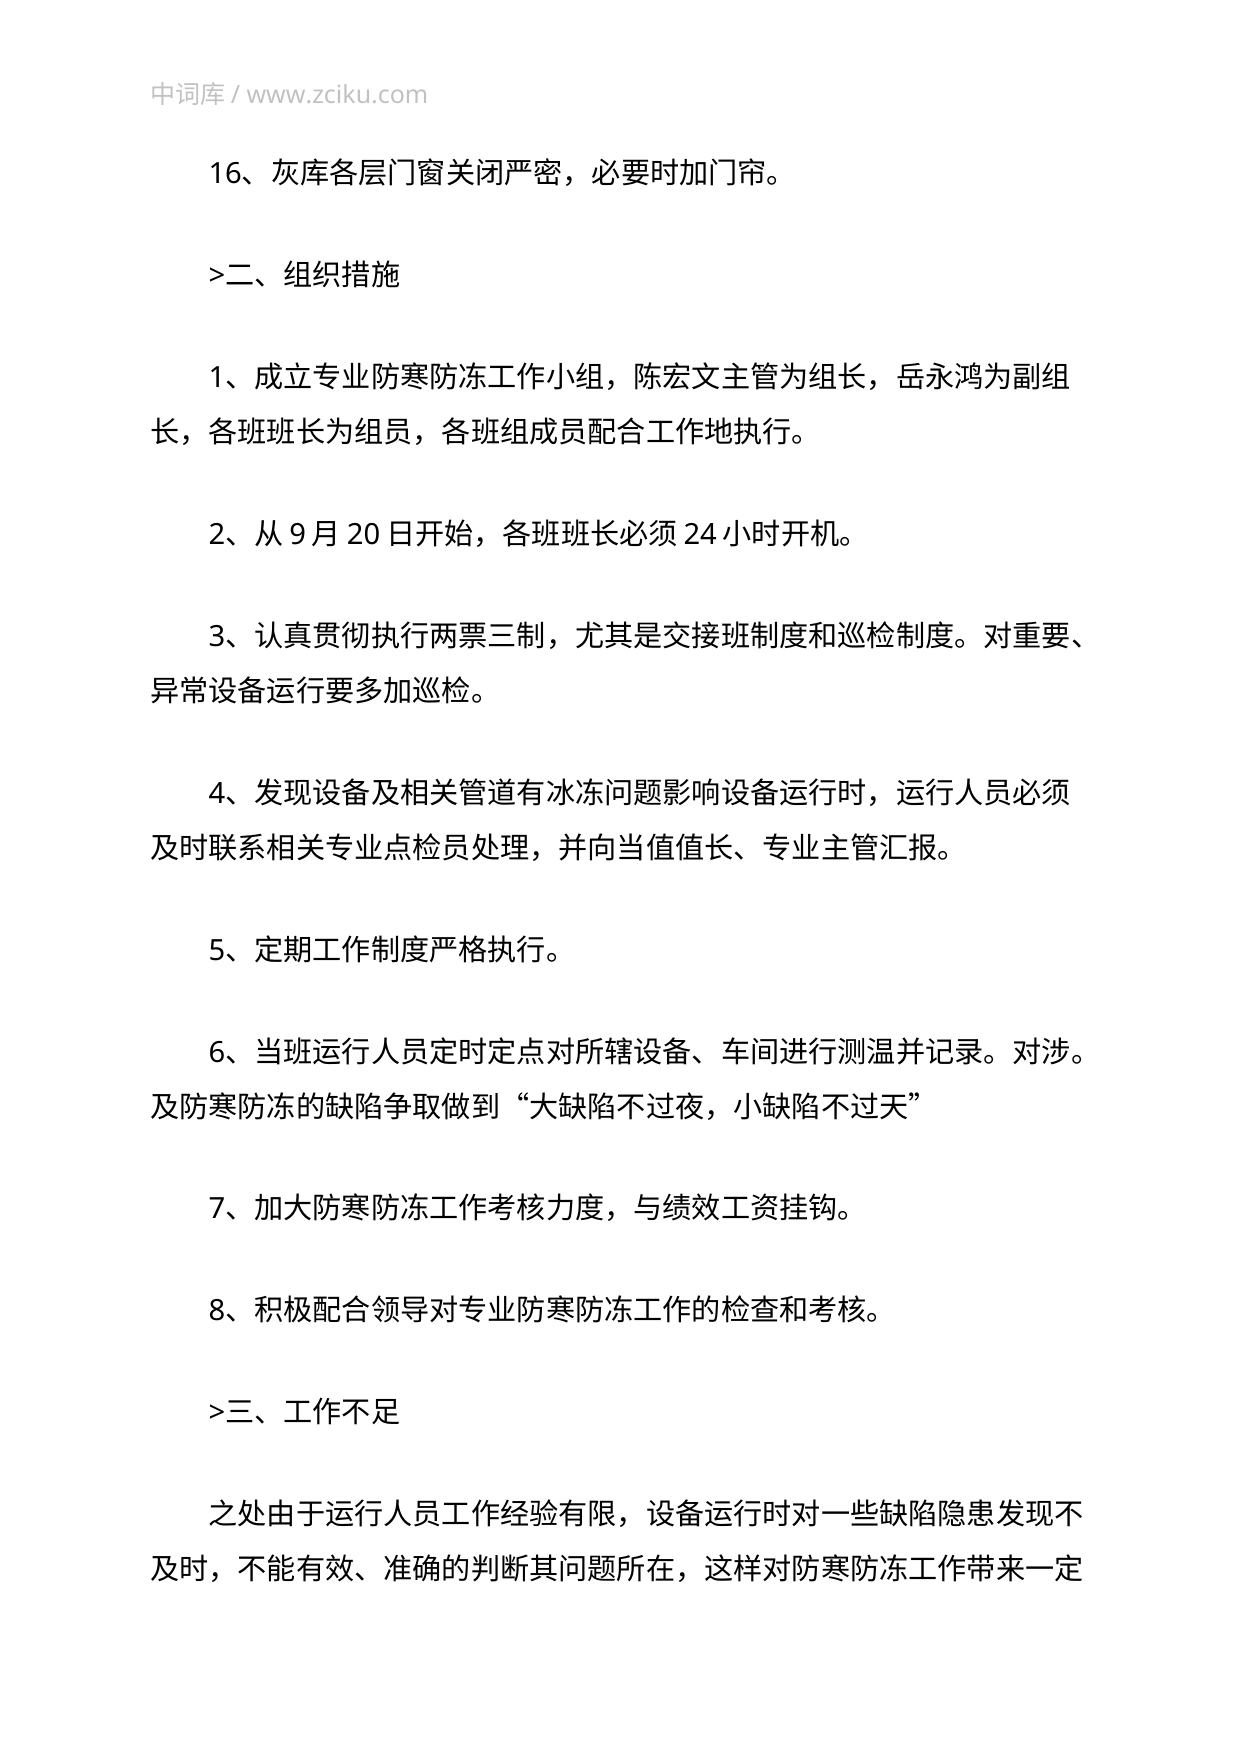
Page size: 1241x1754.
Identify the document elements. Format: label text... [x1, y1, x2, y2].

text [150, 1491, 1090, 1588]
text 7、加大防寒防冻工作考核力度，与绩效工资挂钩。 [150, 1185, 1090, 1227]
text 5、定期工作制度严格执行。 [150, 926, 1090, 969]
text >二、组织措施 [150, 252, 1090, 294]
text 2、从9月20日开始，各班班长必须24小时开机。 [150, 511, 1090, 553]
text 1、成立专业防寒防冻工作小组，陈宏文主管为组长，岳永鸿为副组长，各班班长为组员，各班组成员配合工作地执行。 [150, 354, 1090, 451]
text 8、积极配合领导对专业防寒防冻工作的检查和考核。 [150, 1287, 1090, 1329]
text 3、认真贯彻执行两票三制，尤其是交接班制度和巡检制度。对重要、异常设备运行要多加巡检。 [150, 613, 1090, 710]
text 4、发现设备及相关管道有冰冻问题影响设备运行时，运行人员必须及时联系相关专业点检员处理，并向当值值长、专业主管汇报。 [150, 769, 1090, 867]
text >三、工作不足 [150, 1389, 1090, 1431]
text 16、灰库各层门窗关闭严密，必要时加门帘。 [150, 150, 1090, 192]
text 6、当班运行人员定时定点对所辖设备、车间进行测温并记录。对涉。及防寒防冻的缺陷争取做到“大缺陷不过夜，小缺陷不过天” [150, 1028, 1090, 1126]
